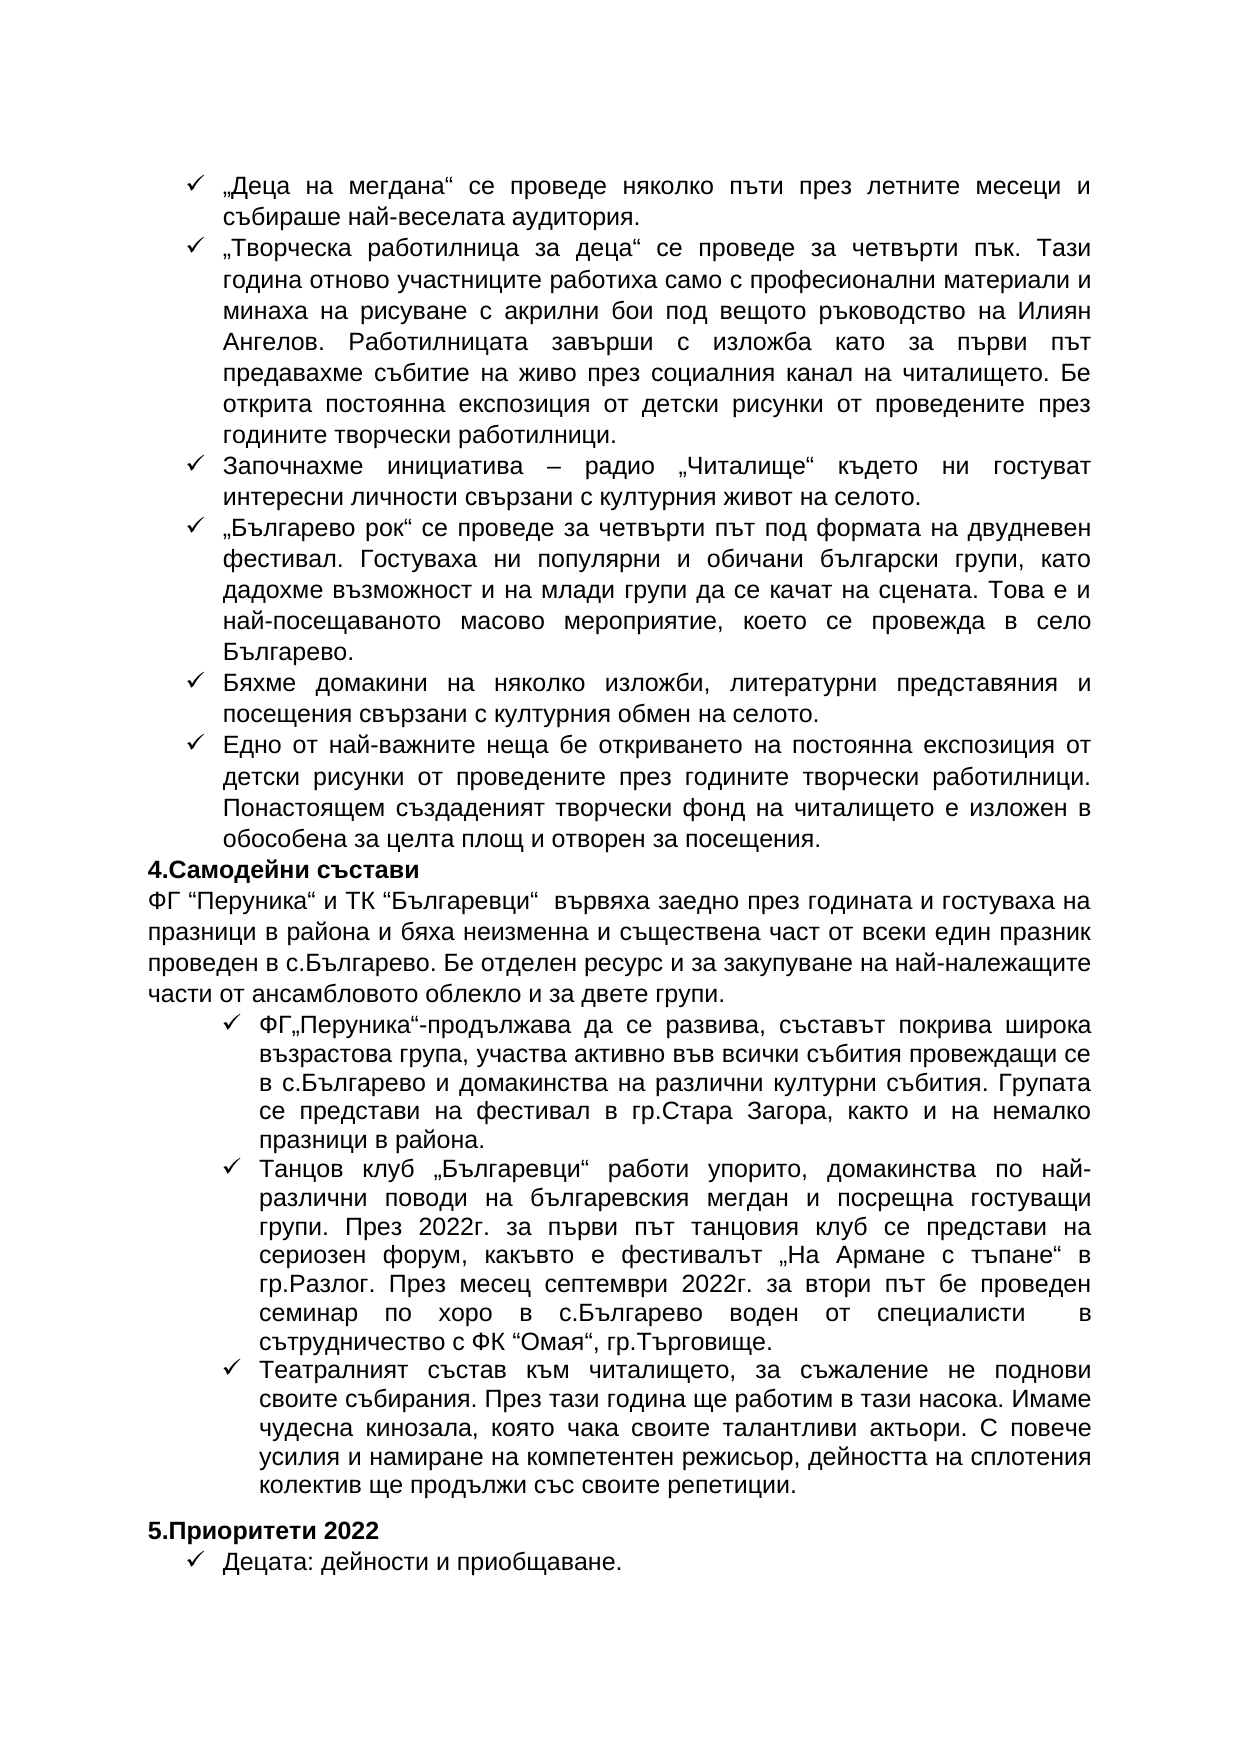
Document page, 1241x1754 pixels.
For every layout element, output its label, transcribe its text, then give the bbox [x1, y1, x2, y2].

text 5.Приоритети 2022 [148, 1516, 1092, 1544]
list Едно от най-важните неща бе откриването на постоянна експозиция от детски рисунки от проведените през годините творчески работилници. Понастоящем създаденият творчески фонд на читалището е изложен в обособена за целта площ и отворен за посещения. [185, 731, 1092, 852]
list Започнахме инициатива – радио „Читалище“ където ни гостуват интересни личности свързани с културния живот на селото. [185, 451, 1092, 511]
list „Българево рок“ се проведе за четвърти път под формата на двудневен фестивал. Гостуваха ни популярни и обичани български групи, като дадохме възможност и на млади групи да се качат на сцената. Това е и най-посещаваното масово мероприятие, което се провежда в село Българево. [185, 513, 1092, 666]
list Бяхме домакини на няколко изложби, литературни представяния и посещения свързани с културния обмен на селото. [185, 668, 1092, 728]
list Децата: дейности и приобщаване. [185, 1547, 1092, 1576]
list „Деца на мегдана“ се проведе няколко пъти през летните месеци и събираше най-веселата аудитория. [185, 171, 1092, 231]
text 4.Самодейни състави [148, 855, 1092, 883]
text ФГ “Перуника“ и ТК “Българевци“ вървяха заедно през годината и гостуваха на празници в района и бяха неизменна и съществена част от всеки един празник проведен в с.Българево. Бе отделен ресурс и за закупуване на най-належащите части от ансамбловото облекло и за двете групи. [148, 886, 1092, 1008]
list ФГ„Перуника“-продължава да се развива, съставът покрива широка възрастова група, участва активно във всички събития провеждащи се в с.Българево и домакинства на различни културни събития. Групата се представи на фестивал в гр.Стара Загора, както и на немалко празници в района. [221, 1010, 1092, 1154]
list Танцов клуб „Българевци“ работи упорито, домакинства по най-различни поводи на българевския мегдан и посрещна гостуващи групи. През 2022г. за първи път танцовия клуб се представи на сериозен форум, какъвто е фестивалът „На Армане с тъпане“ в гр.Разлог. През месец септември 2022г. за втори път бе проведен семинар по хоро в с.Българево воден от специалисти в сътрудничество с ФК “Омая“, гр.Търговище. [221, 1154, 1092, 1355]
list Театралният състав към читалището, за съжаление не поднови своите събирания. През тази година ще работим в тази насока. Имаме чудесна кинозала, която чака своите талантливи актьори. С повече усилия и намиране на компетентен режисьор, дейността на сплотения колектив ще продължи със своите репетиции. [221, 1355, 1092, 1499]
list „Творческа работилница за деца“ се проведе за четвърти пък. Тази година отново участниците работиха само с професионални материали и минаха на рисуване с акрилни бои под вещото ръководство на Илиян Ангелов. Работилницата завърши с изложба като за първи път предавахме събитие на живо през социалния канал на читалището. Бе открита постоянна експозиция от детски рисунки от проведените през годините творчески работилници. [185, 233, 1092, 448]
